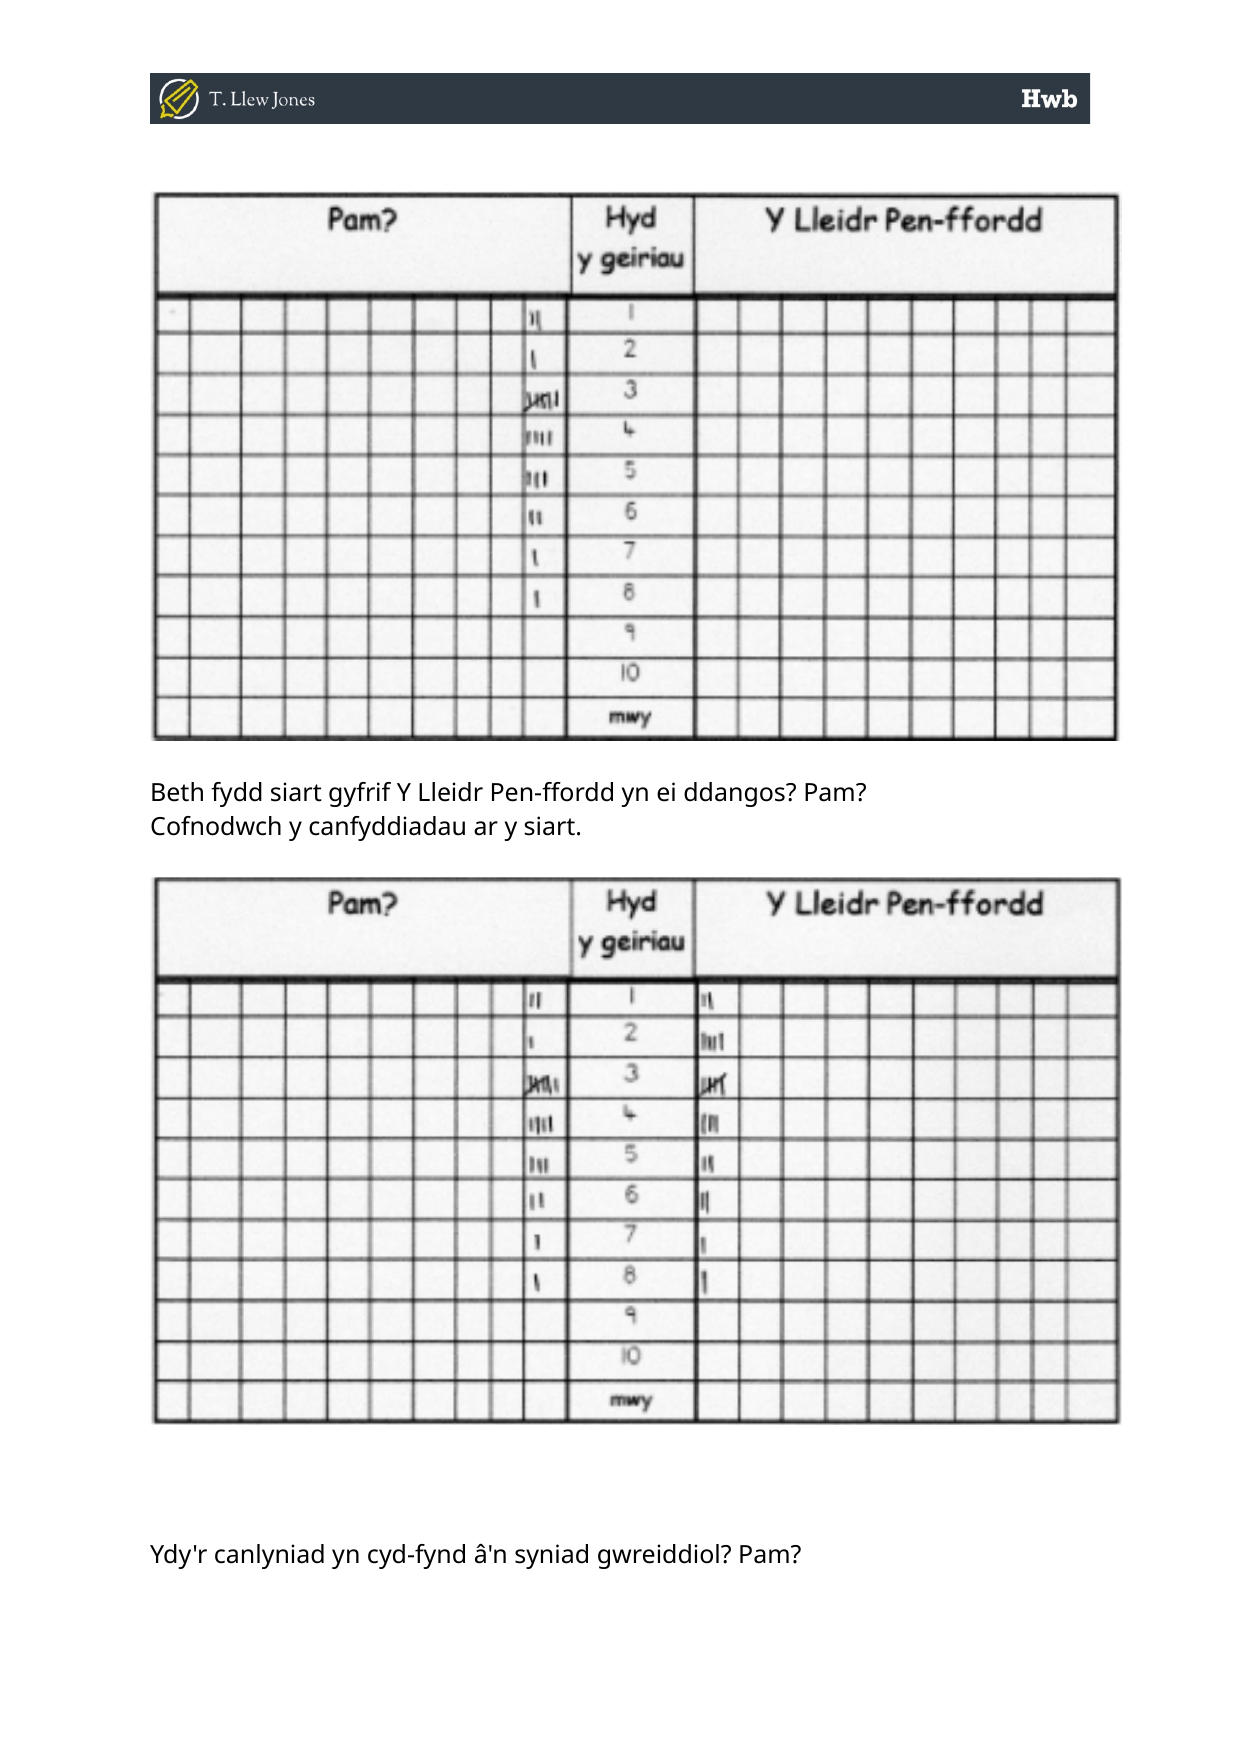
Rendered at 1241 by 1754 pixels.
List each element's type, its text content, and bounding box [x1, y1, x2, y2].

text Cofnodwch y canfyddiadau ar y siart. [150, 808, 1090, 842]
picture [151, 878, 1121, 1424]
text Ydy'r canlyniad yn cyd-fynd â'n syniad gwreiddiol? Pam? [150, 1537, 1090, 1571]
picture [150, 73, 1091, 124]
text Beth fydd siart gyfrif Y Lleidr Pen-ffordd yn ei ddangos? Pam? [150, 774, 1090, 808]
picture [150, 191, 1122, 741]
